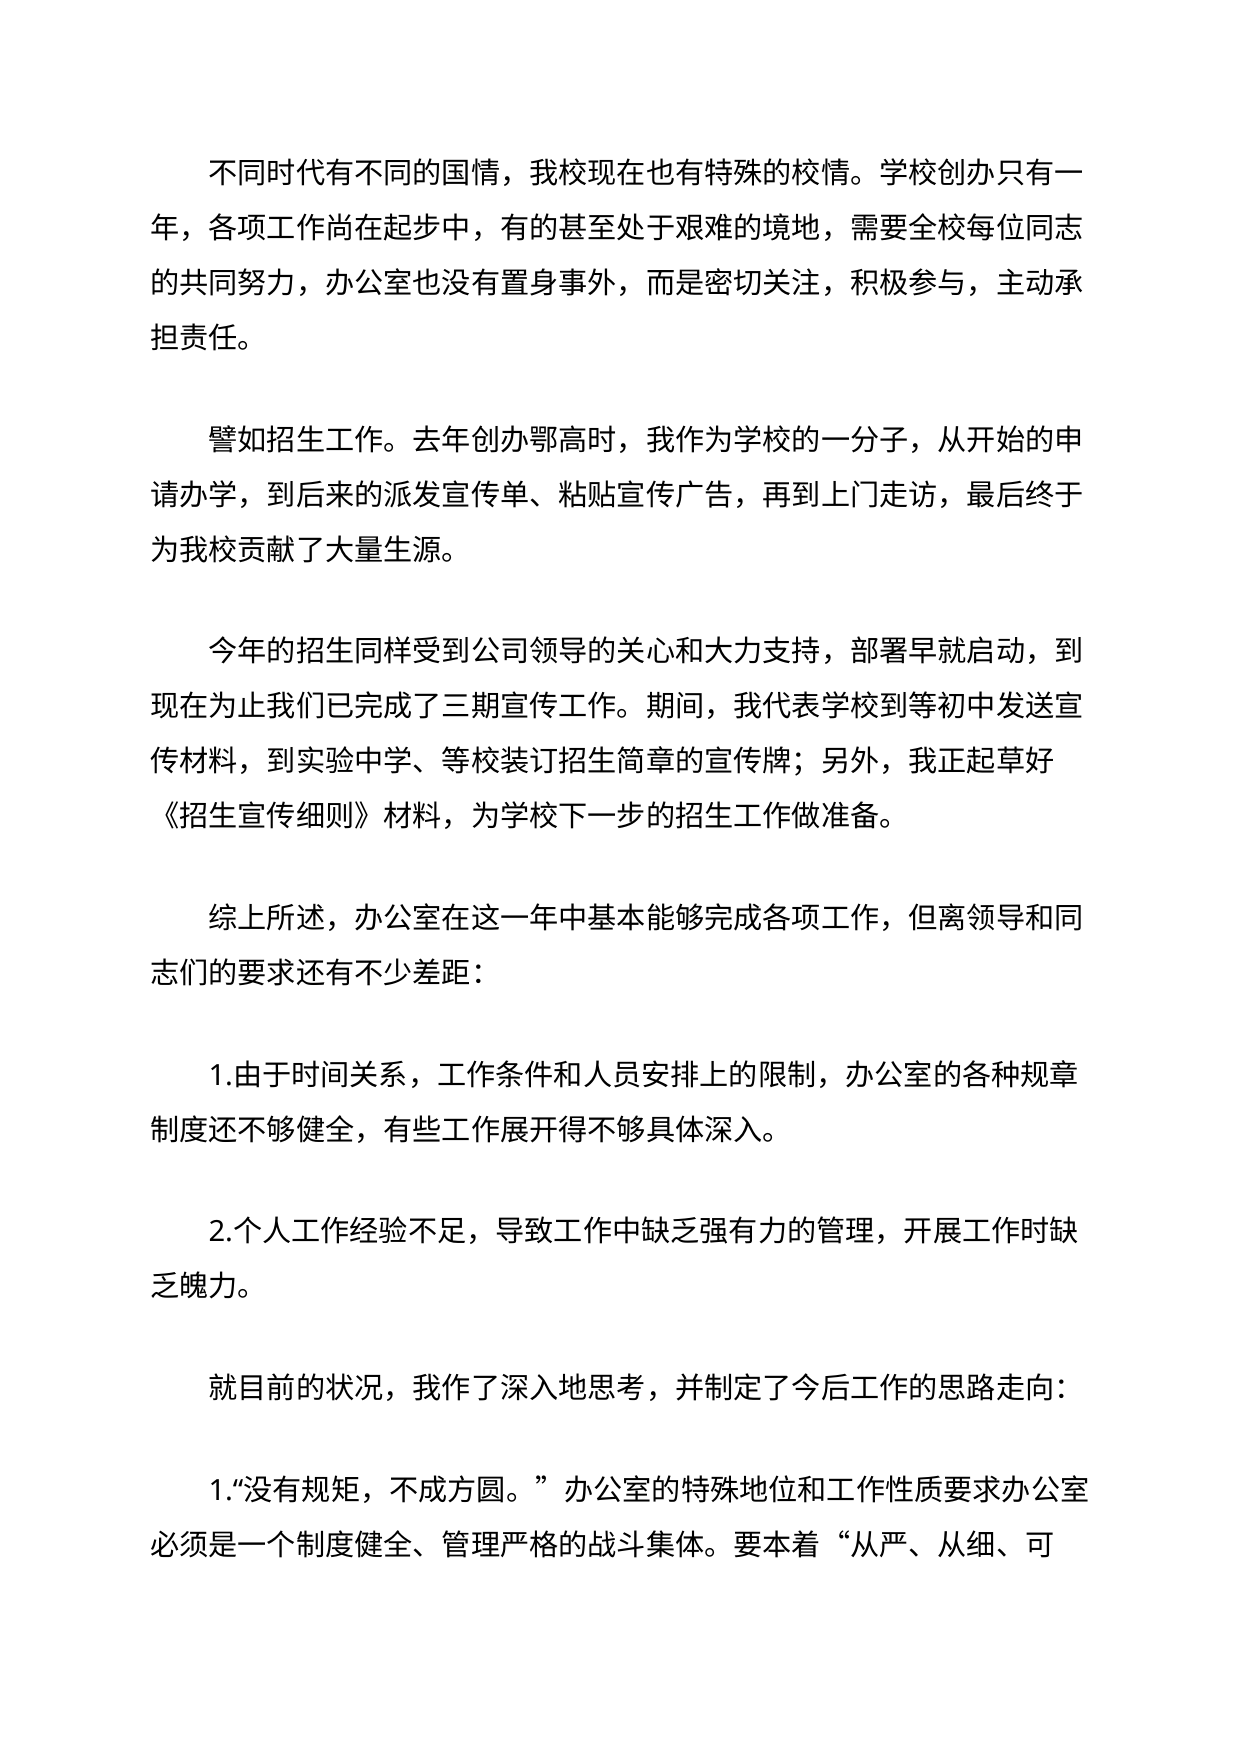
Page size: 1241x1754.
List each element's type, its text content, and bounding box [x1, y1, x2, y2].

text 今年的招生同样受到公司领导的关心和大力支持，部署早就启动，到现在为止我们已完成了三期宣传工作。期间，我代表学校到等初中发送宣传材料，到实验中学、等校装订招生简章的宣传牌；另外，我正起草好《招生宣传细则》材料，为学校下一步的招生工作做准备。 [150, 628, 1090, 835]
text 譬如招生工作。去年创办鄂高时，我作为学校的一分子，从开始的申请办学，到后来的派发宣传单、粘贴宣传广告，再到上门走访，最后终于为我校贡献了大量生源。 [150, 416, 1090, 568]
text 不同时代有不同的国情，我校现在也有特殊的校情。学校创办只有一年，各项工作尚在起步中，有的甚至处于艰难的境地，需要全校每位同志的共同努力，办公室也没有置身事外，而是密切关注，积极参与，主动承担责任。 [150, 150, 1090, 357]
text 就目前的状况，我作了深入地思考，并制定了今后工作的思路走向： [150, 1365, 1090, 1407]
text 综上所述，办公室在这一年中基本能够完成各项工作，但离领导和同志们的要求还有不少差距： [150, 894, 1090, 992]
text 1.由于时间关系，工作条件和人员安排上的限制，办公室的各种规章制度还不够健全，有些工作展开得不够具体深入。 [150, 1051, 1090, 1148]
text 2.个人工作经验不足，导致工作中缺乏强有力的管理，开展工作时缺乏魄力。 [150, 1208, 1090, 1305]
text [150, 1466, 1090, 1564]
